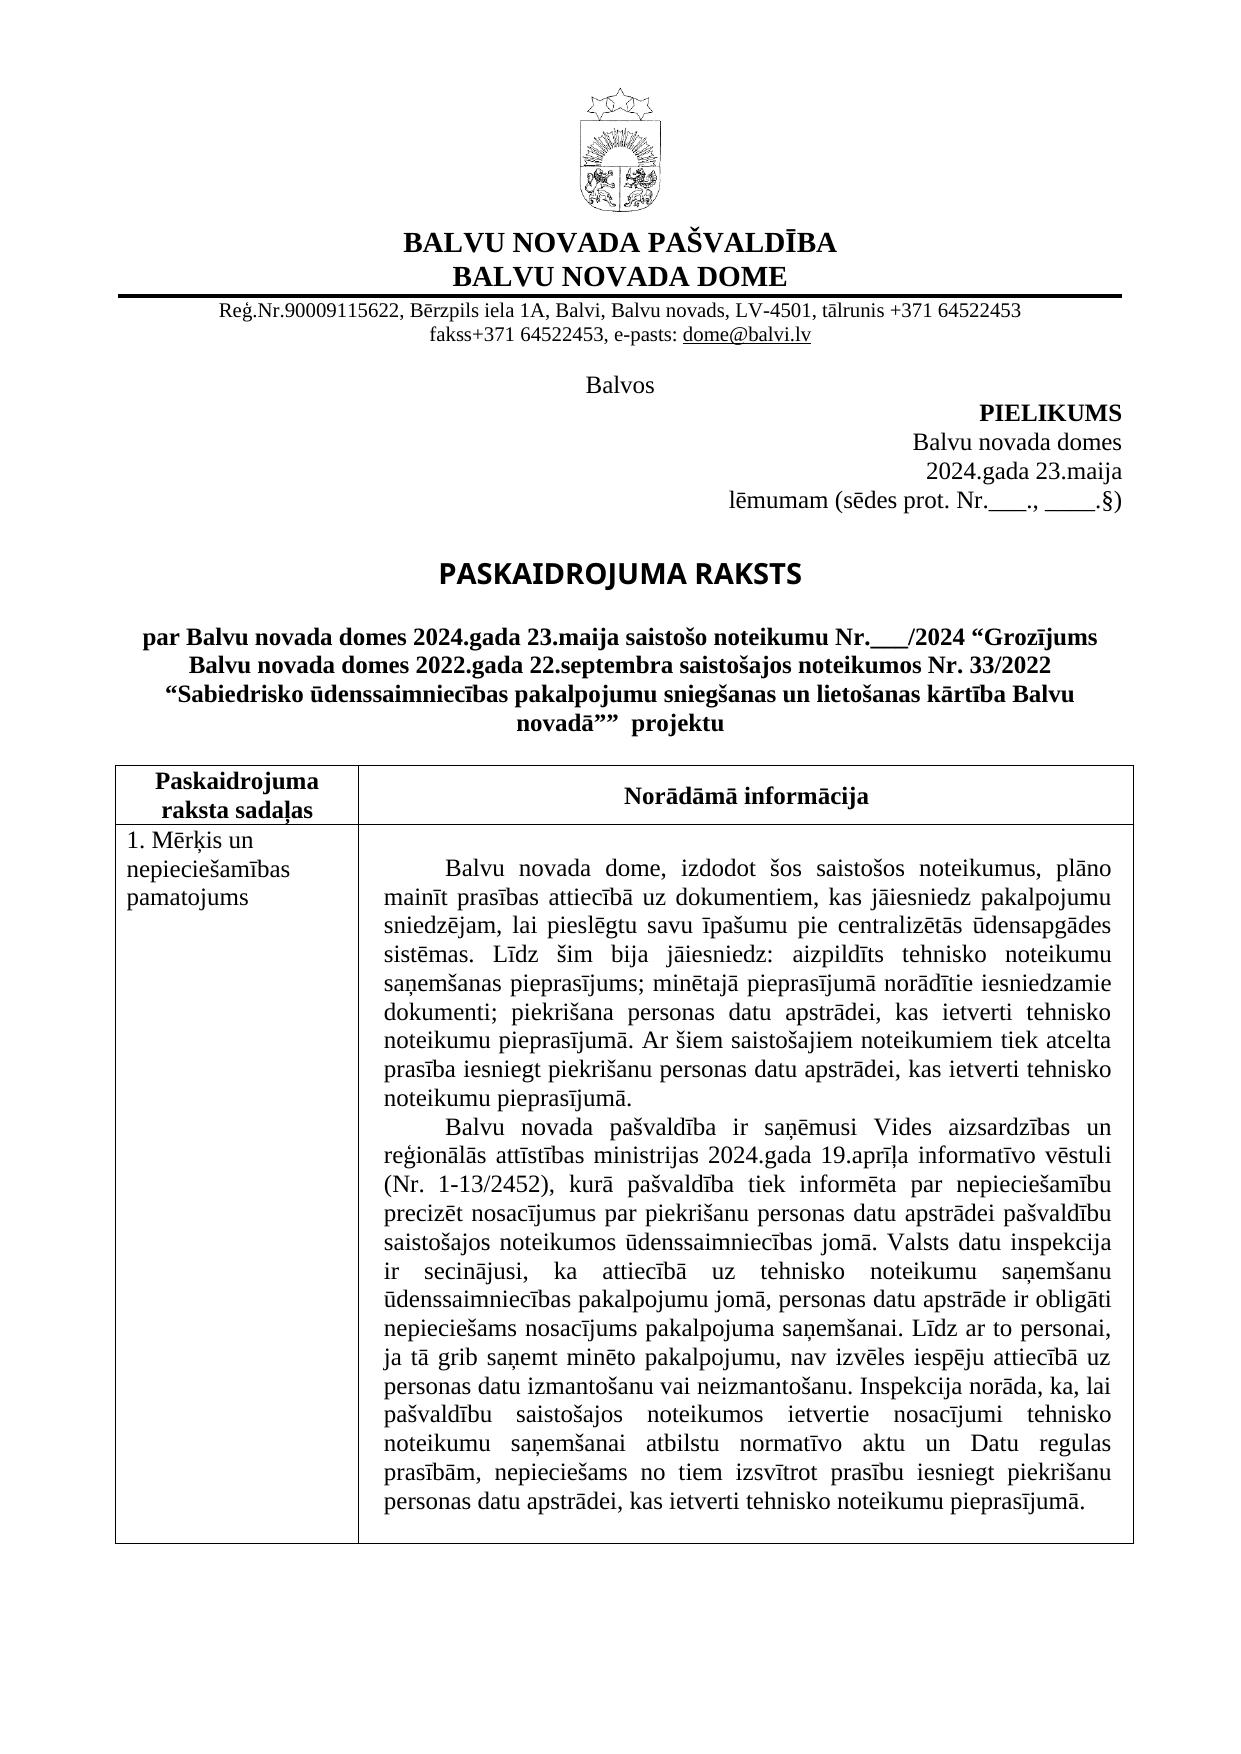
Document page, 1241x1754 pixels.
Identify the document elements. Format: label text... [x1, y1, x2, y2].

text PIELIKUMS [118, 398, 1122, 427]
text Reģ.Nr.90009115622, Bērzpils iela 1A, Balvi, Balvu novads, LV-4501, tālrunis +371 64522453 [118, 298, 1122, 322]
table_cell Balvu novada dome, izdodot šos saistošos noteikumus, plāno mainīt prasības attiecībā uz dokumentiem, kas jāiesniedz pakalpojumu sniedzējam, lai pieslēgtu savu īpašumu pie centralizētās ūdensapgādes sistēmas. Līdz šim bija jāiesniedz: aizpildīts tehnisko noteikumu saņemšanas pieprasījums; minētajā pieprasījumā norādītie iesniedzamie dokumenti; piekrišana personas datu apstrādei, kas ietverti tehnisko noteikumu pieprasījumā. Ar šiem saistošajiem noteikumiem tiek atcelta prasība iesniegt piekrišanu personas datu apstrādei, kas ietverti tehnisko noteikumu pieprasījumā. Balvu novada pašvaldība ir saņēmusi Vides aizsardzības un reģionālās attīstības ministrijas 2024.gada 19.aprīļa informatīvo vēstuli (Nr. 1-13/2452), kurā pašvaldība tiek informēta par nepieciešamību precizēt nosacījumus par piekrišanu personas datu apstrādei pašvaldību saistošajos noteikumos ūdenssaimniecības jomā. Valsts datu inspekcija ir secinājusi, ka attiecībā uz tehnisko noteikumu saņemšanu ūdenssaimniecības pakalpojumu jomā, personas datu apstrāde ir obligāti nepieciešams nosacījums pakalpojuma saņemšanai. Līdz ar to personai, ja tā grib saņemt minēto pakalpojumu, nav izvēles iespēju attiecībā uz personas datu izmantošanu vai neizmantošanu. Inspekcija norāda, ka, lai pašvaldību saistošajos noteikumos ietvertie nosacījumi tehnisko noteikumu saņemšanai atbilstu normatīvo aktu un Datu regulas prasībām, nepieciešams no tiem izsvītrot prasību iesniegt piekrišanu personas datu apstrādei, kas ietverti tehnisko noteikumu pieprasījumā. [359, 825, 1133, 1543]
text lēmumam (sēdes prot. Nr.___., ____.§) [118, 485, 1122, 513]
text 2024.gada 23.maija [118, 456, 1122, 485]
text Paskaidrojuma raksts [118, 553, 1122, 593]
text Balvos [118, 370, 1122, 398]
text Balvu novada domes [118, 427, 1122, 456]
text BALVU NOVADA DOME [118, 259, 1122, 294]
table_header Norādāmā informācija [359, 766, 1133, 824]
text BALVU NOVADA PAŠVALDĪBA [118, 225, 1122, 259]
text par Balvu novada domes 2024.gada 23.maija saistošo noteikumu Nr.___/2024 “Grozījums Balvu novada domes 2022.gada 22.septembra saistošajos noteikumos Nr. 33/2022 “Sabiedrisko ūdenssaimniecības pakalpojumu sniegšanas un lietošanas kārtība Balvu novadā”” projektu [118, 622, 1122, 737]
table_cell 1. Mērķis un nepieciešamības pamatojums [116, 825, 358, 1543]
text fakss+371 64522453, e-pasts: dome@balvi.lv [118, 322, 1122, 346]
picture [578, 87, 662, 213]
table_header raksta sadaļas [116, 766, 358, 824]
